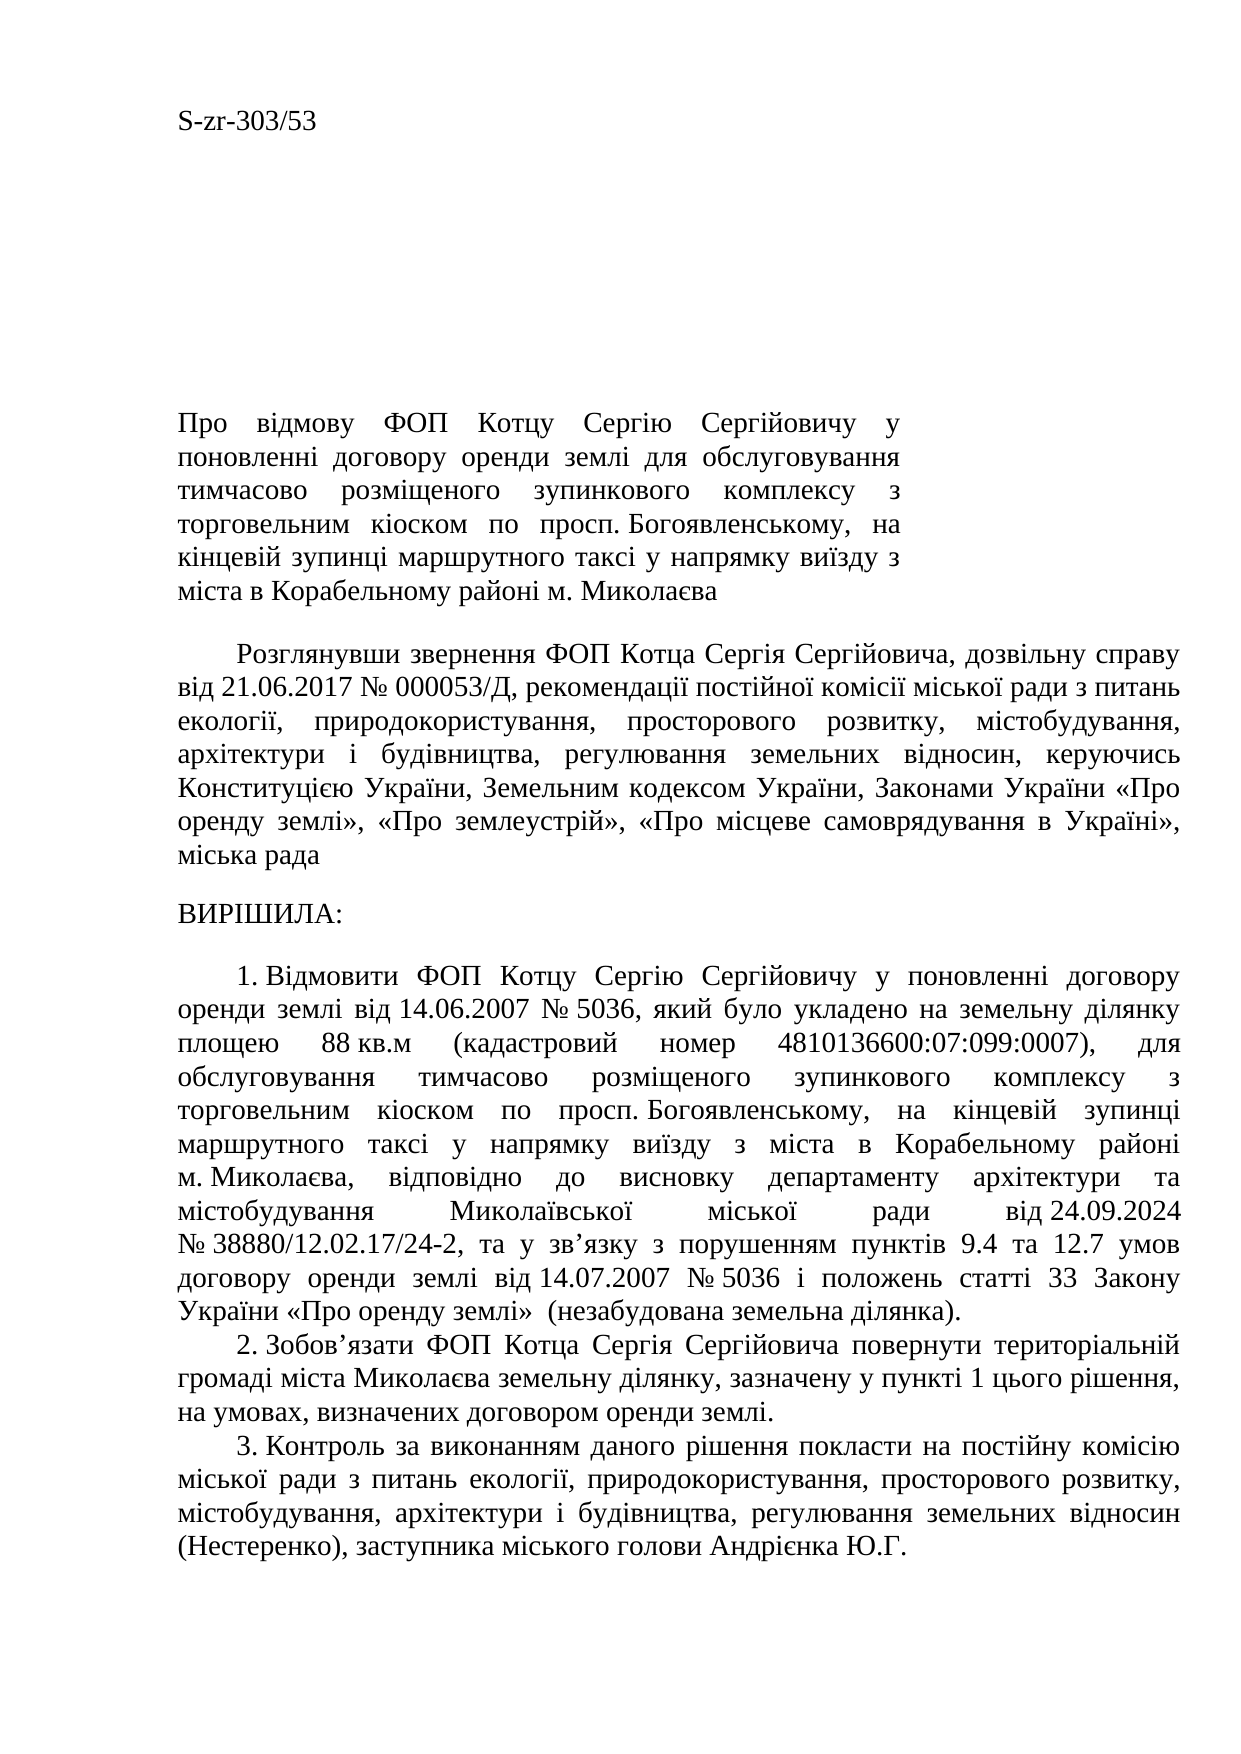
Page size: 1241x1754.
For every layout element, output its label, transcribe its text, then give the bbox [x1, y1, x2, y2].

text ВИРІШИЛА: [177, 900, 1181, 929]
text S-zr-303/53 [177, 103, 1181, 137]
text 2. Зобов’язати ФОП Котца Сергія Сергійовича повернути територіальній громаді міста Миколаєва земельну ділянку, зазначену у пункті 1 цього рішення, на умовах, визначених договором оренди землі. [177, 1327, 1181, 1428]
text Про відмову ФОП Котцу Сергію Сергійовичу у поновленні договору оренди землі для обслуговування тимчасово розміщеного зупинкового комплексу з торговельним кіоском по просп. Богоявленському, на кінцевій зупинці маршрутного таксі у напрямку виїзду з міста в Корабельному районі м. Миколаєва [177, 405, 901, 607]
text 1. Відмовити ФОП Котцу Сергію Сергійовичу у поновленні договору оренди землі від 14.06.2007 № 5036, який було укладено на земельну ділянку площею 88 кв.м (кадастровий номер 4810136600:07:099:0007), для обслуговування тимчасово розміщеного зупинкового комплексу з торговельним кіоском по просп. Богоявленському, на кінцевій зупинці маршрутного таксі у напрямку виїзду з міста в Корабельному районі м. Миколаєва, відповідно до висновку департаменту архітектури та містобудування Миколаївської міської ради від 24.09.2024 № 38880/12.02.17/24-2, та у зв’язку з порушенням пунктів 9.4 та 12.7 умов договору оренди землі від 14.07.2007 № 5036 і положень статті 33 Закону України «Про оренду землі» (незабудована земельна ділянка). [177, 958, 1181, 1327]
text Розглянувши звернення ФОП Котца Сергія Сергійовича, дозвільну справу від 21.06.2017 № 000053/Д, рекомендації постійної комісії міської ради з питань екології, природокористування, просторового розвитку, містобудування, архітектури і будівництва, регулювання земельних відносин, керуючись Конституцією України, Земельним кодексом України, Законами України «Про оренду землі», «Про землеустрій», «Про місцеве самоврядування в Україні», міська рада [177, 636, 1181, 871]
text 3. Контроль за виконанням даного рішення покласти на постійну комісію міської ради з питань екології, природокористування, просторового розвитку, містобудування, архітектури і будівництва, регулювання земельних відносин (Нестеренко), заступника міського голови Андрієнка Ю.Г. [177, 1428, 1181, 1562]
